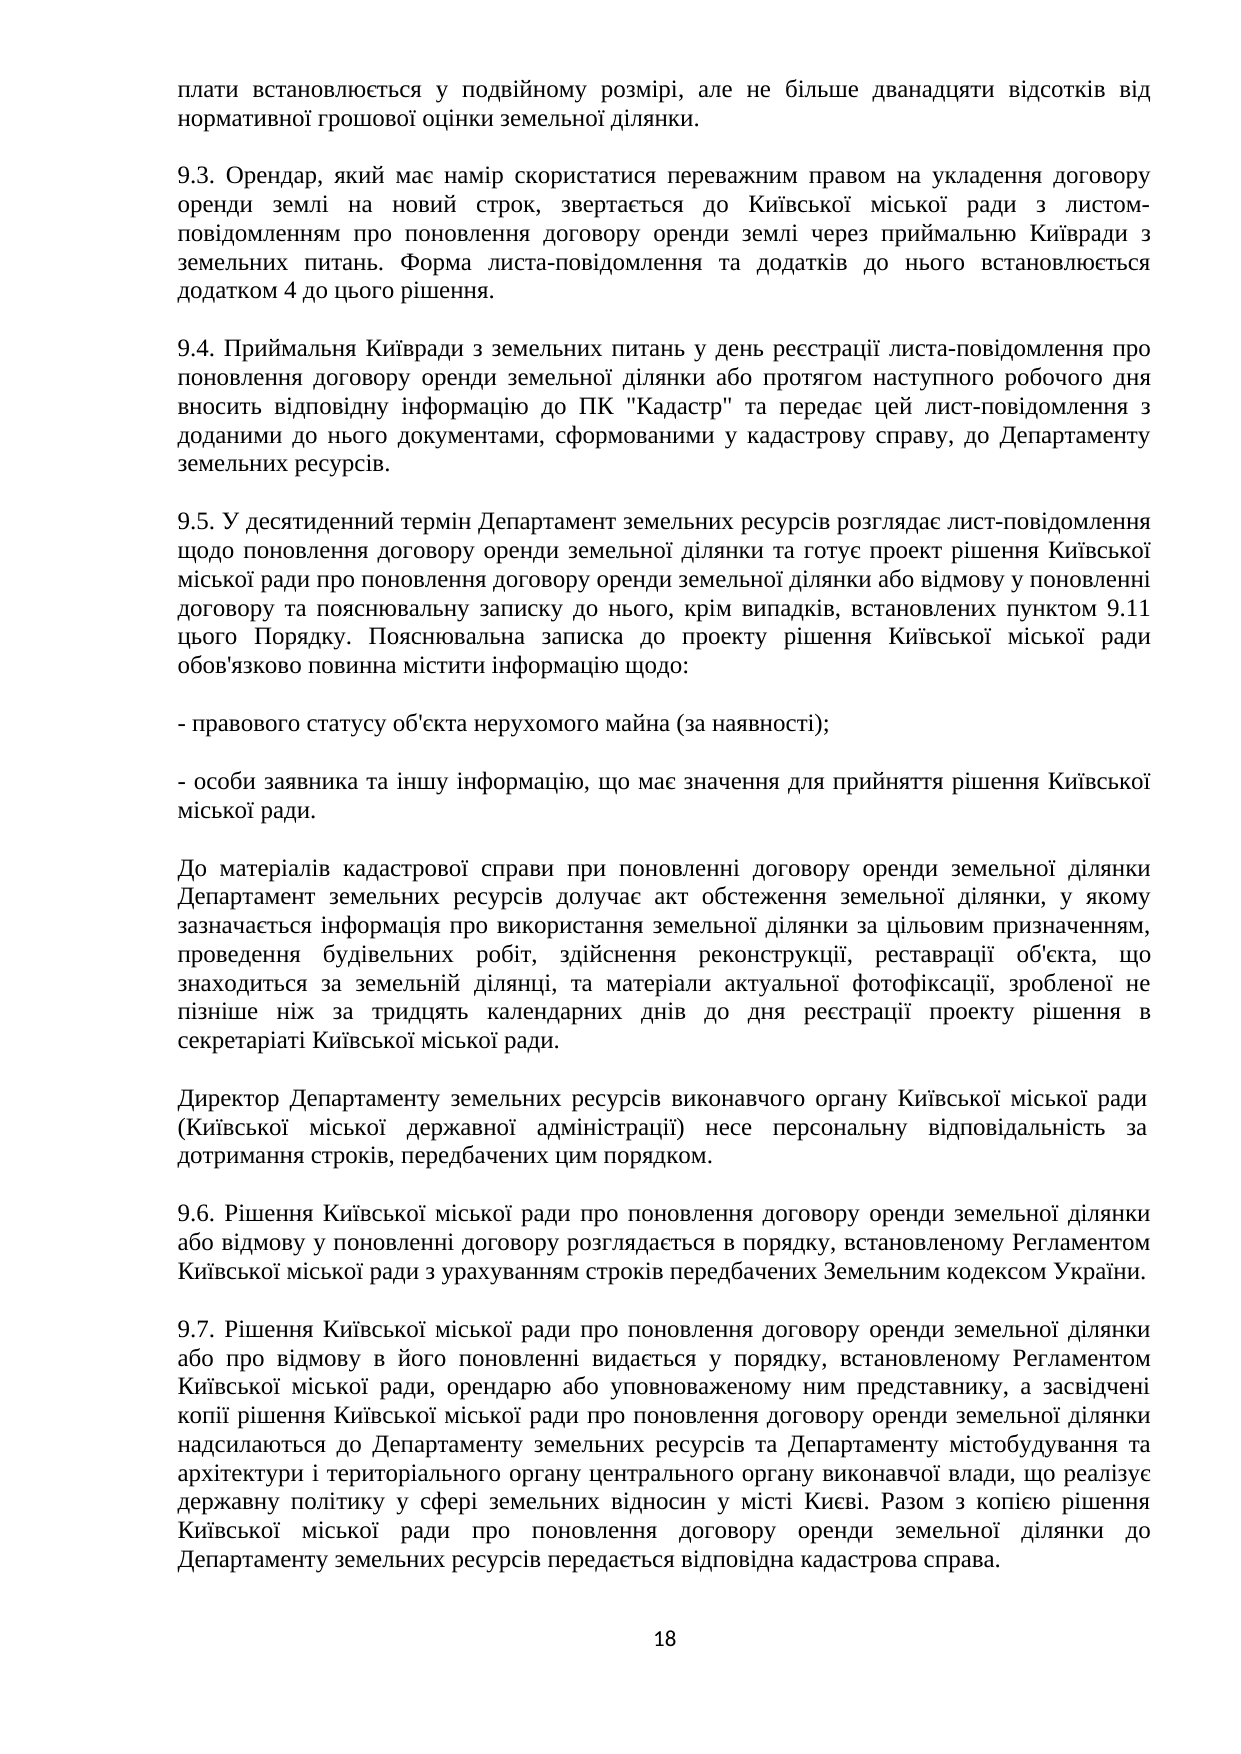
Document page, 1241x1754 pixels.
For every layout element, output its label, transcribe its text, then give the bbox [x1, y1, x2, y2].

text 9.6. Рішення Київської міської ради про поновлення договору оренди земельної ділянки або відмову у поновленні договору розглядається в порядку, встановленому Регламентом Київської міської ради з урахуванням строків передбачених Земельним кодексом України. [177, 1198, 1152, 1285]
text 9.3. Орендар, який має намір скористатися переважним правом на укладення договору оренди землі на новий строк, звертається до Київської міської ради з листом-повідомленням про поновлення договору оренди землі через приймальню Київради з земельних питань. Форма листа-повідомлення та додатків до нього встановлюється додатком 4 до цього рішення. [177, 161, 1152, 304]
text 9.4. Приймальня Київради з земельних питань у день реєстрації листа-повідомлення про поновлення договору оренди земельної ділянки або протягом наступного робочого дня вносить відповідну інформацію до ПК "Кадастр" та передає цей лист-повідомлення з доданими до нього документами, сформованими у кадастрову справу, до Департаменту земельних ресурсів. [177, 333, 1152, 477]
text 9.5. У десятиденний термін Департамент земельних ресурсів розглядає лист-повідомлення щодо поновлення договору оренди земельної ділянки та готує проект рішення Київської міської ради про поновлення договору оренди земельної ділянки або відмову у поновленні договору та пояснювальну записку до нього, крім випадків, встановлених пунктом 9.11 цього Порядку. Пояснювальна записка до проекту рішення Київської міської ради обов'язково повинна містити інформацію щодо: [177, 506, 1152, 679]
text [177, 74, 1152, 131]
text Директор Департаменту земельних ресурсів виконавчого органу Київської міської ради (Київської міської державної адміністрації) несе персональну відповідальність за дотримання строків, передбачених цим порядком. [177, 1083, 1148, 1169]
text До матеріалів кадастрової справи при поновленні договору оренди земельної ділянки Департамент земельних ресурсів долучає акт обстеження земельної ділянки, у якому зазначається інформація про використання земельної ділянки за цільовим призначенням, проведення будівельних робіт, здійснення реконструкції, реставрації об'єкта, що знаходиться за земельній ділянці, та матеріали актуальної фотофіксації, зробленої не пізніше ніж за тридцять календарних днів до дня реєстрації проекту рішення в секретаріаті Київської міської ради. [177, 853, 1152, 1054]
text - правового статусу об'єкта нерухомого майна (за наявності); [177, 708, 1152, 737]
text - особи заявника та іншу інформацію, що має значення для прийняття рішення Київської міської ради. [177, 766, 1152, 823]
text 9.7. Рішення Київської міської ради про поновлення договору оренди земельної ділянки або про відмову в його поновленні видається у порядку, встановленому Регламентом Київської міської ради, орендарю або уповноваженому ним представнику, а засвідчені копії рішення Київської міської ради про поновлення договору оренди земельної ділянки надсилаються до Департаменту земельних ресурсів та Департаменту містобудування та архітектури і територіального органу центрального органу виконавчої влади, що реалізує державну політику у сфері земельних відносин у місті Києві. Разом з копією рішення Київської міської ради про поновлення договору оренди земельної ділянки до Департаменту земельних ресурсів передається відповідна кадастрова справа. [177, 1314, 1152, 1573]
